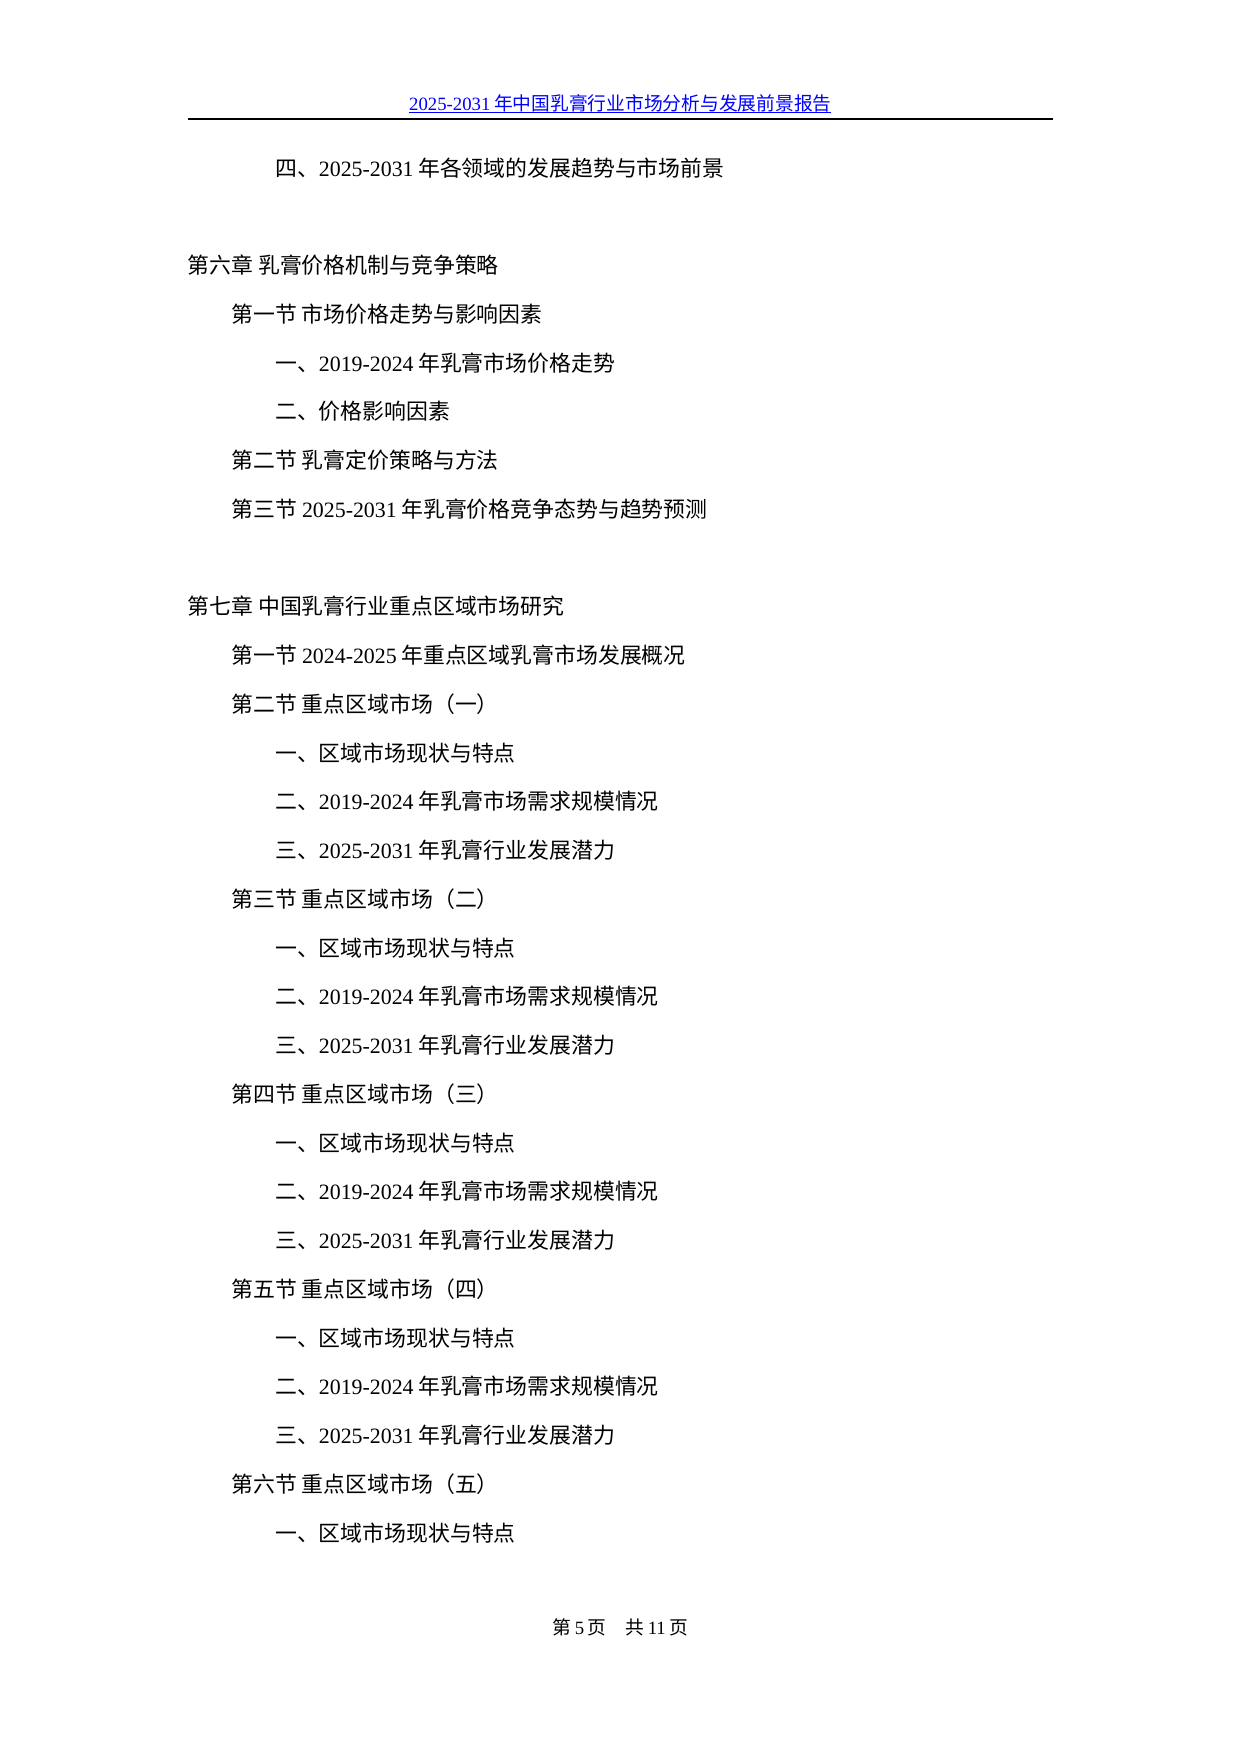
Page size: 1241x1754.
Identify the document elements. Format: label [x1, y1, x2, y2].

text [187, 150, 1053, 1548]
